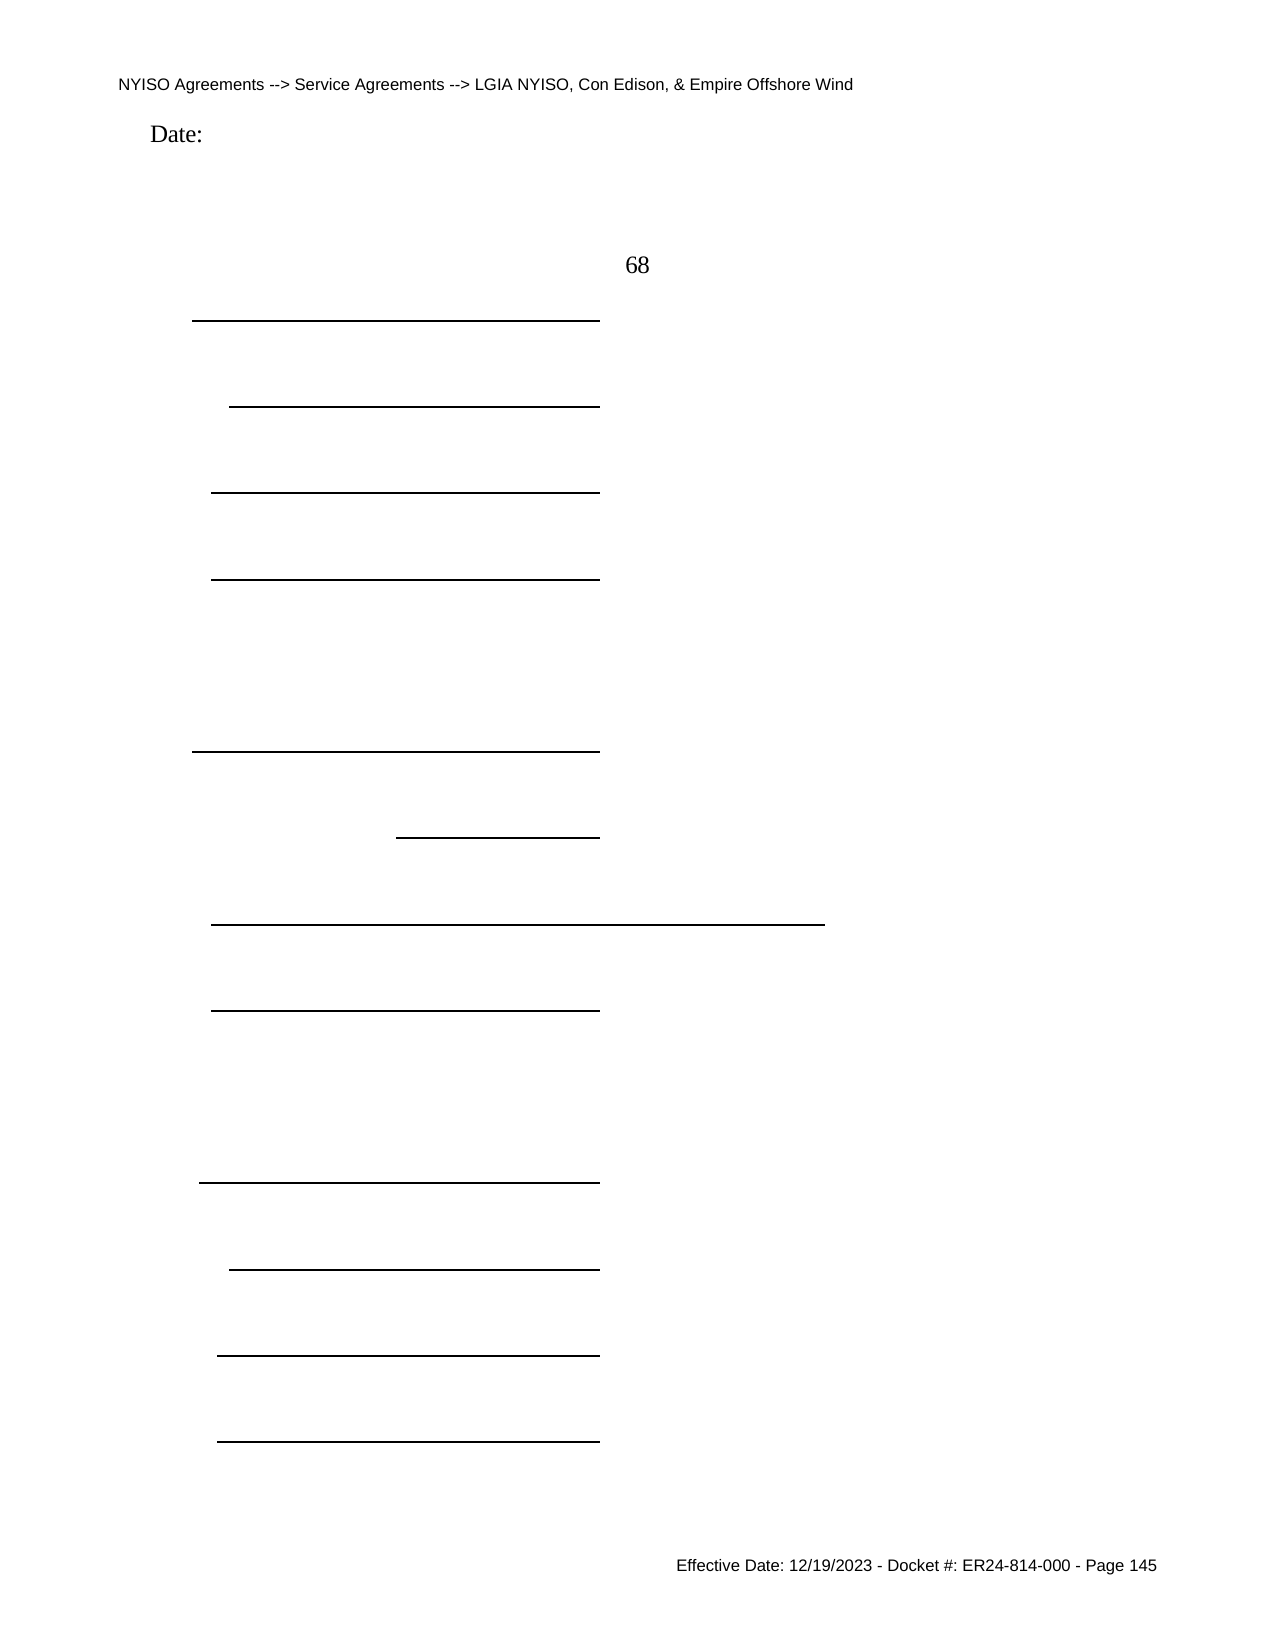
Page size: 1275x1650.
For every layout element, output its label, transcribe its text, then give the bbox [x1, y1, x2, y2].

text 68 [625, 250, 1275, 279]
text Date: [150, 119, 1275, 148]
